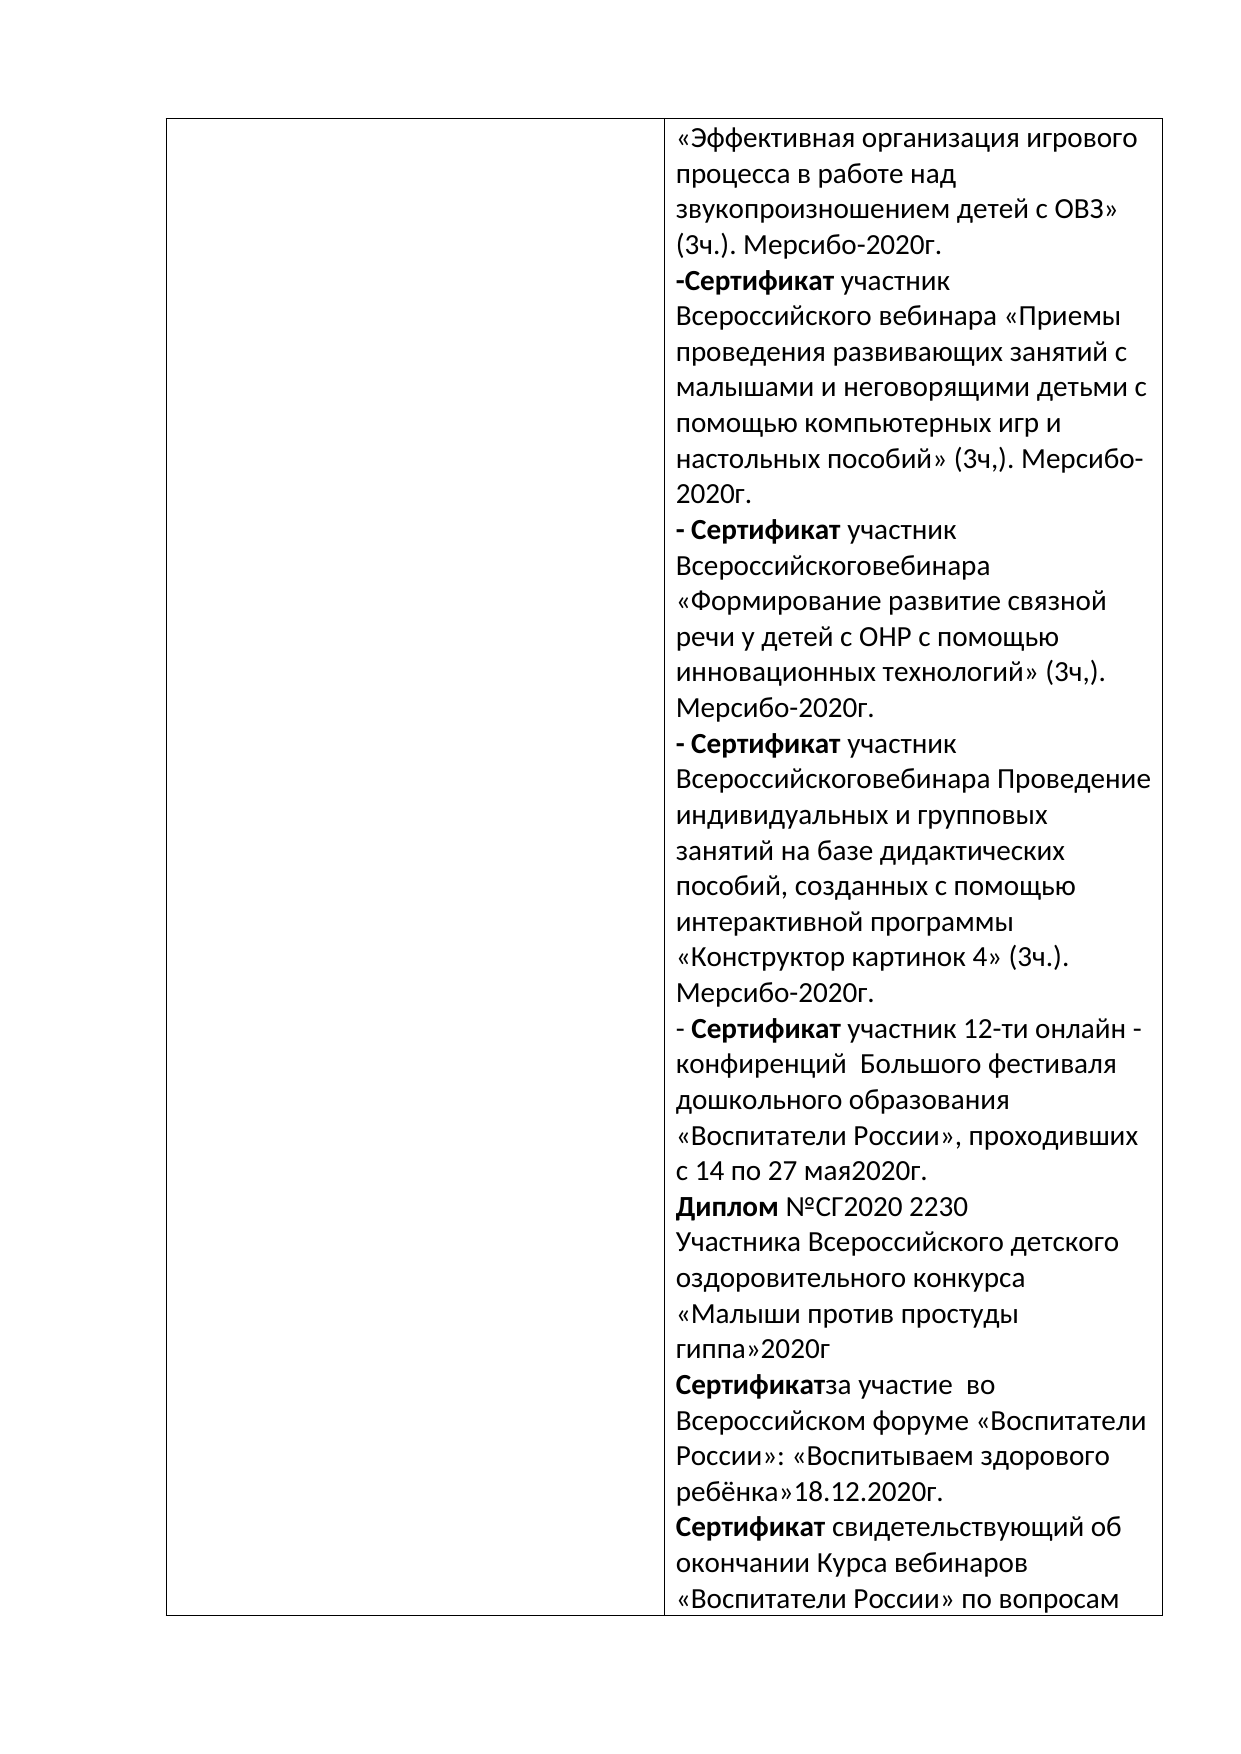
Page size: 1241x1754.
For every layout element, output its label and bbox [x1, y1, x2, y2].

table_cell [167, 119, 664, 1615]
table_cell [665, 119, 1162, 1615]
